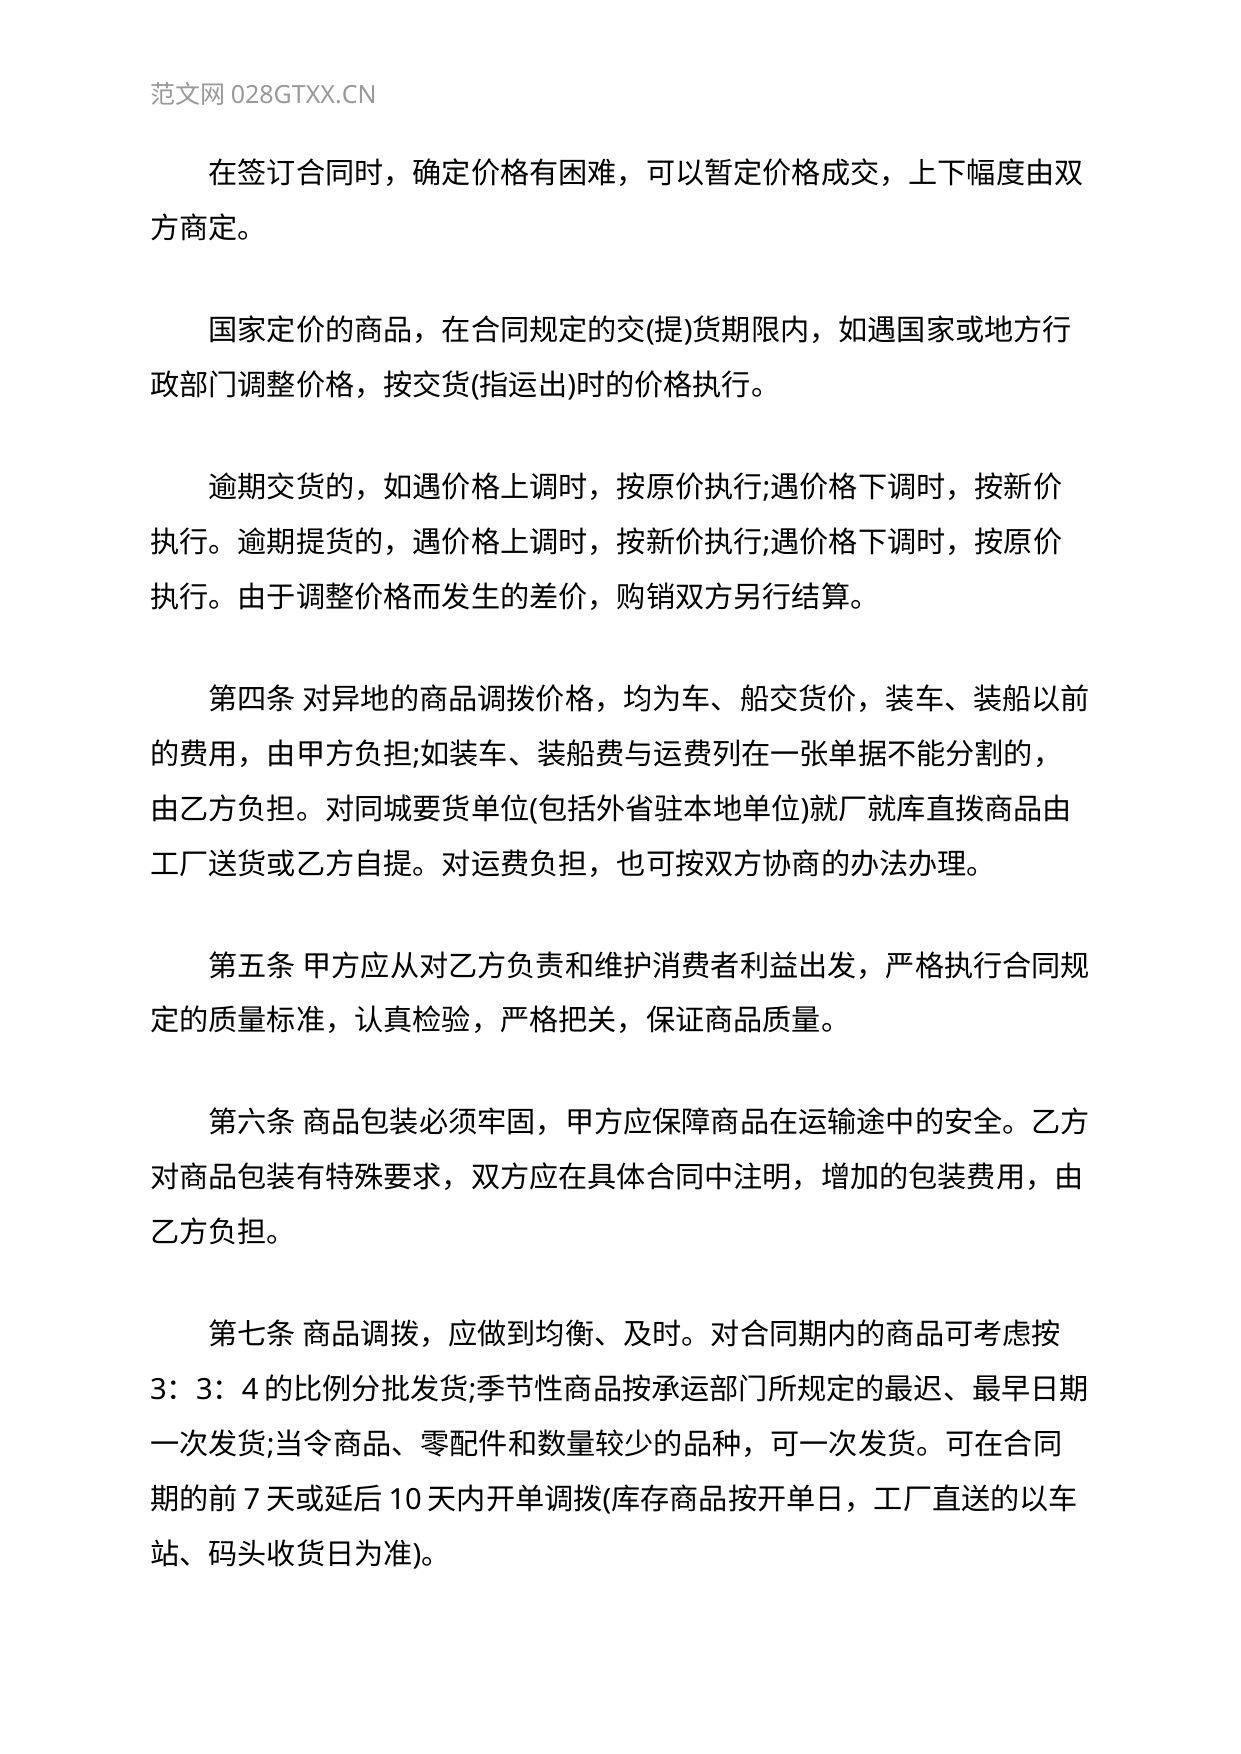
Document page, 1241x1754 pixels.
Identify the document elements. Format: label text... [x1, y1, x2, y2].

text 逾期交货的，如遇价格上调时，按原价执行;遇价格下调时，按新价执行。逾期提货的，遇价格上调时，按新价执行;遇价格下调时，按原价执行。由于调整价格而发生的差价，购销双方另行结算。 [150, 464, 1090, 616]
text 第四条 对异地的商品调拨价格，均为车、船交货价，装车、装船以前的费用，由甲方负担;如装车、装船费与运费列在一张单据不能分割的，由乙方负担。对同城要货单位(包括外省驻本地单位)就厂就库直拨商品由工厂送货或乙方自提。对运费负担，也可按双方协商的办法办理。 [150, 675, 1090, 883]
text 第五条 甲方应从对乙方负责和维护消费者利益出发，严格执行合同规定的质量标准，认真检验，严格把关，保证商品质量。 [150, 942, 1090, 1039]
text 在签订合同时，确定价格有困难，可以暂定价格成交，上下幅度由双方商定。 [150, 150, 1090, 247]
text 国家定价的商品，在合同规定的交(提)货期限内，如遇国家或地方行政部门调整价格，按交货(指运出)时的价格执行。 [150, 307, 1090, 404]
text 第七条 商品调拨，应做到均衡、及时。对合同期内的商品可考虑按3：3：4的比例分批发货;季节性商品按承运部门所规定的最迟、最早日期一次发货;当令商品、零配件和数量较少的品种，可一次发货。可在合同期的前7天或延后10天内开单调拨(库存商品按开单日，工厂直送的以车站、码头收货日为准)。 [150, 1310, 1090, 1573]
text 第六条 商品包装必须牢固，甲方应保障商品在运输途中的安全。乙方对商品包装有特殊要求，双方应在具体合同中注明，增加的包装费用，由乙方负担。 [150, 1099, 1090, 1251]
